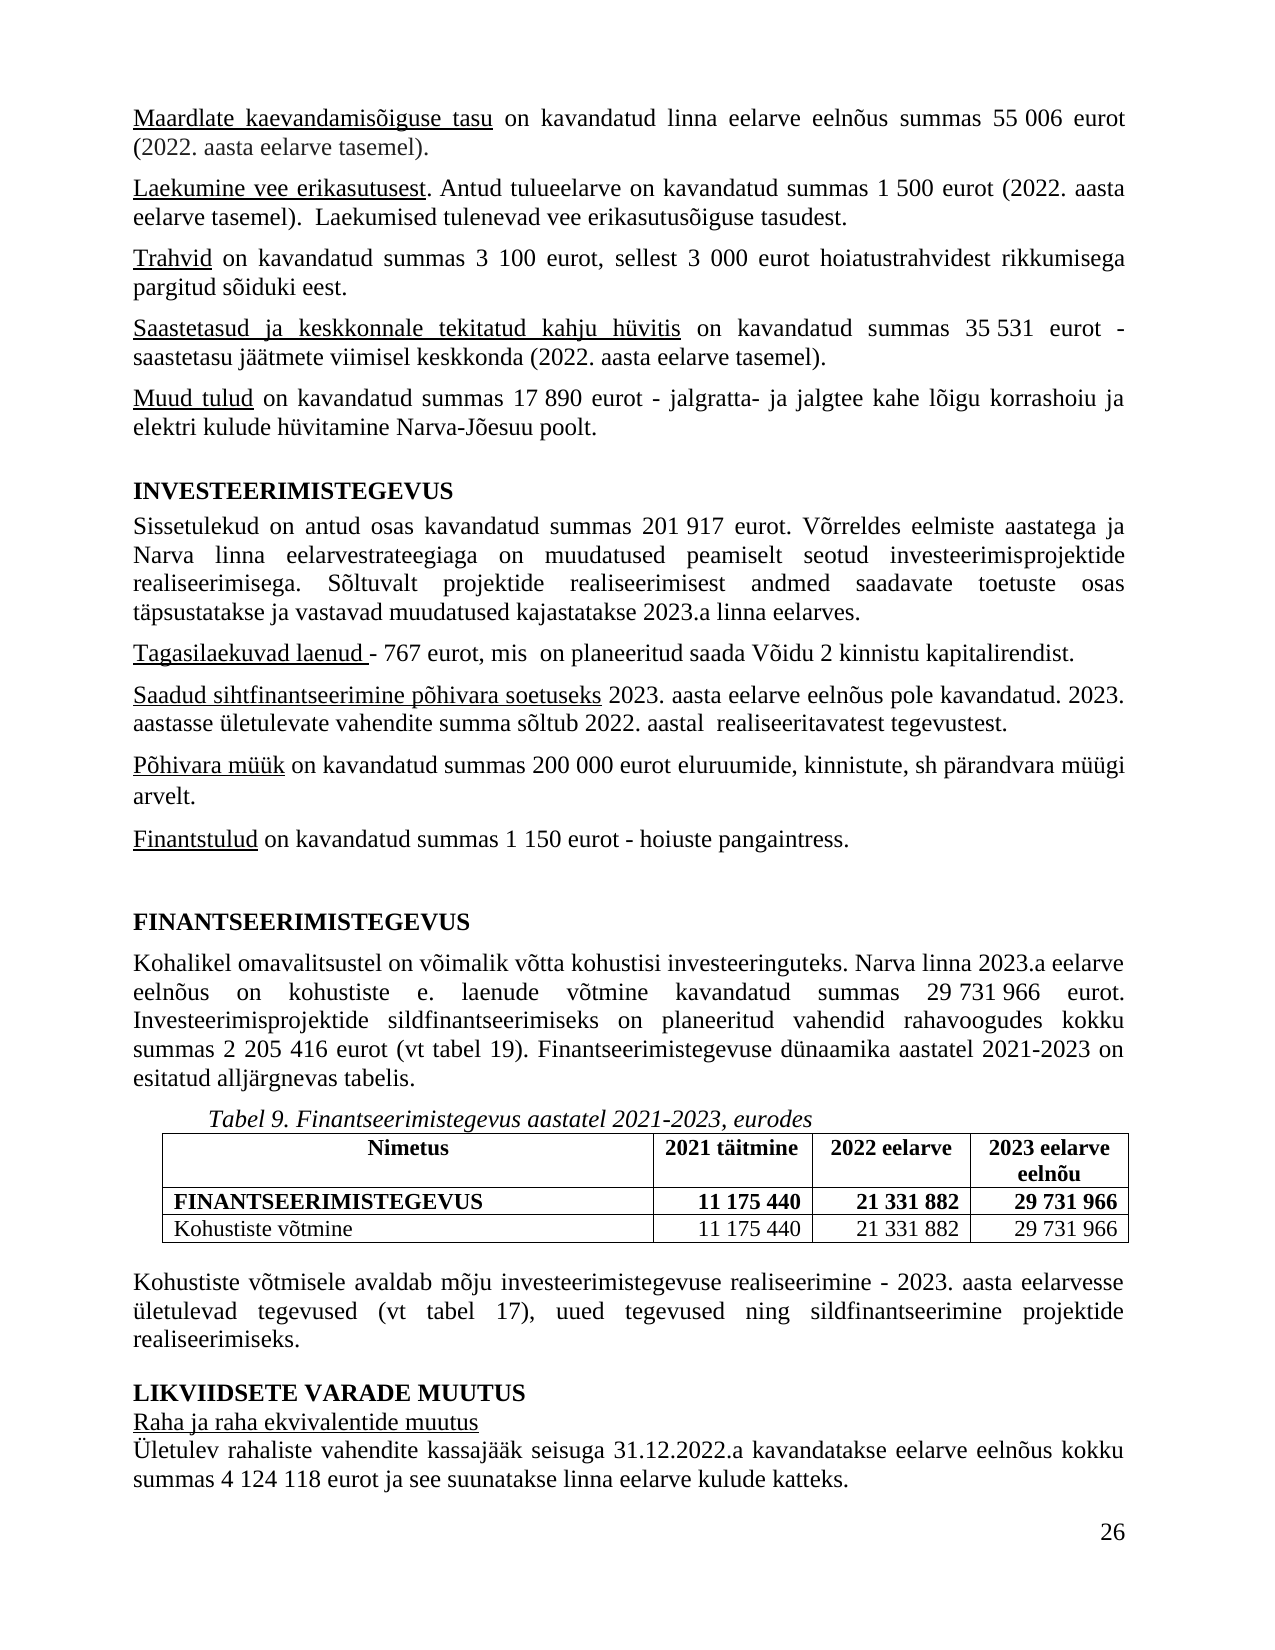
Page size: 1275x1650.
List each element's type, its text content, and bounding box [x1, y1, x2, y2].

table_cell 29 731 966 [971, 1215, 1128, 1242]
text Tabel 9. Finantseerimistegevus aastatel 2021-2023, eurodes [133, 1104, 1125, 1133]
table_cell 21 331 882 [813, 1215, 970, 1242]
text Muud tulud on kavandatud summas 17 890 eurot - jalgratta- ja jalgtee kahe lõigu korrashoiu ja elektri kulude hüvitamine Narva-Jõesuu poolt. [133, 383, 1125, 441]
text FINANTSEERIMISTEGEVUS [133, 907, 1125, 936]
text LIKVIIDSETE VARADE MUUTUS [133, 1378, 1125, 1407]
text Kohalikel omavalitsustel on võimalik võtta kohustisi investeeringuteks. Narva linna 2023.a eelarve eelnõus on kohustiste e. laenude võtmine kavandatud summas 29 731 966 eurot. Investeerimisprojektide sildfinantseerimiseks on planeeritud vahendid rahavoogudes kokku summas 2 205 416 eurot (vt tabel 19). Finantseerimistegevuse dünaamika aastatel 2021-2023 on esitatud alljärgnevas tabelis. [133, 948, 1125, 1092]
table_cell 11 175 440 [654, 1215, 812, 1242]
table_cell Kohustiste võtmine [163, 1215, 653, 1242]
text Laekumine vee erikasutusest. Antud tulueelarve on kavandatud summas 1 500 eurot (2022. aasta eelarve tasemel). Laekumised tulenevad vee erikasutusõiguse tasudest. [133, 173, 1125, 231]
table_cell 11 175 440 [654, 1188, 812, 1214]
text Tagasilaekuvad laenud - 767 eurot, mis on planeeritud saada Võidu 2 kinnistu kapitalirendist. [133, 638, 1125, 667]
text Trahvid on kavandatud summas 3 100 eurot, sellest 3 000 eurot hoiatustrahvidest rikkumisega pargitud sõiduki eest. [133, 243, 1125, 301]
table_cell 29 731 966 [971, 1188, 1128, 1214]
table_header 2023 eelarve eelnõu [971, 1134, 1128, 1187]
text Ületulev rahaliste vahendite kassajääk seisuga 31.12.2022.a kavandatakse eelarve eelnõus kokku summas 4 124 118 eurot ja see suunatakse linna eelarve kulude katteks. [133, 1435, 1125, 1493]
text Saastetasud ja keskkonnale tekitatud kahju hüvitis on kavandatud summas 35 531 eurot - saastetasu jäätmete viimisel keskkonda (2022. aasta eelarve tasemel). [133, 313, 1125, 371]
text Sissetulekud on antud osas kavandatud summas 201 917 eurot. Võrreldes eelmiste aastatega ja Narva linna eelarvestrateegiaga on muudatused peamiselt seotud investeerimisprojektide realiseerimisega. Sõltuvalt projektide realiseerimisest andmed saadavate toetuste osas täpsustatakse ja vastavad muudatused kajastatakse 2023.a linna eelarves. [133, 511, 1125, 626]
text Finantstulud on kavandatud summas 1 150 eurot - hoiuste pangaintress. [133, 824, 1125, 853]
text INVESTEERIMISTEGEVUS [133, 476, 1125, 505]
text Raha ja raha ekvivalentide muutus [133, 1407, 1125, 1435]
text Põhivara müük on kavandatud summas 200 000 eurot eluruumide, kinnistute, sh pärandvara müügi arvelt. [133, 750, 1125, 809]
table_cell 21 331 882 [813, 1188, 970, 1214]
text Saadud sihtfinantseerimine põhivara soetuseks 2023. aasta eelarve eelnõus pole kavandatud. 2023. aastasse ületulevate vahendite summa sõltub 2022. aastal realiseeritavatest tegevustest. [133, 680, 1125, 737]
table_cell FINANTSEERIMISTEGEVUS [163, 1188, 653, 1214]
text Kohustiste võtmisele avaldab mõju investeerimistegevuse realiseerimine - 2023. aasta eelarvesse ületulevad tegevused (vt tabel 17), uued tegevused ning sildfinantseerimine projektide realiseerimiseks. [133, 1267, 1125, 1353]
table_header 2021 täitmine [654, 1134, 812, 1187]
text Maardlate kaevandamisõiguse tasu on kavandatud linna eelarve eelnõus summas 55 006 eurot (2022. aasta eelarve tasemel). [133, 103, 1125, 161]
table_header Nimetus [163, 1134, 653, 1187]
table_header 2022 eelarve [813, 1134, 970, 1187]
